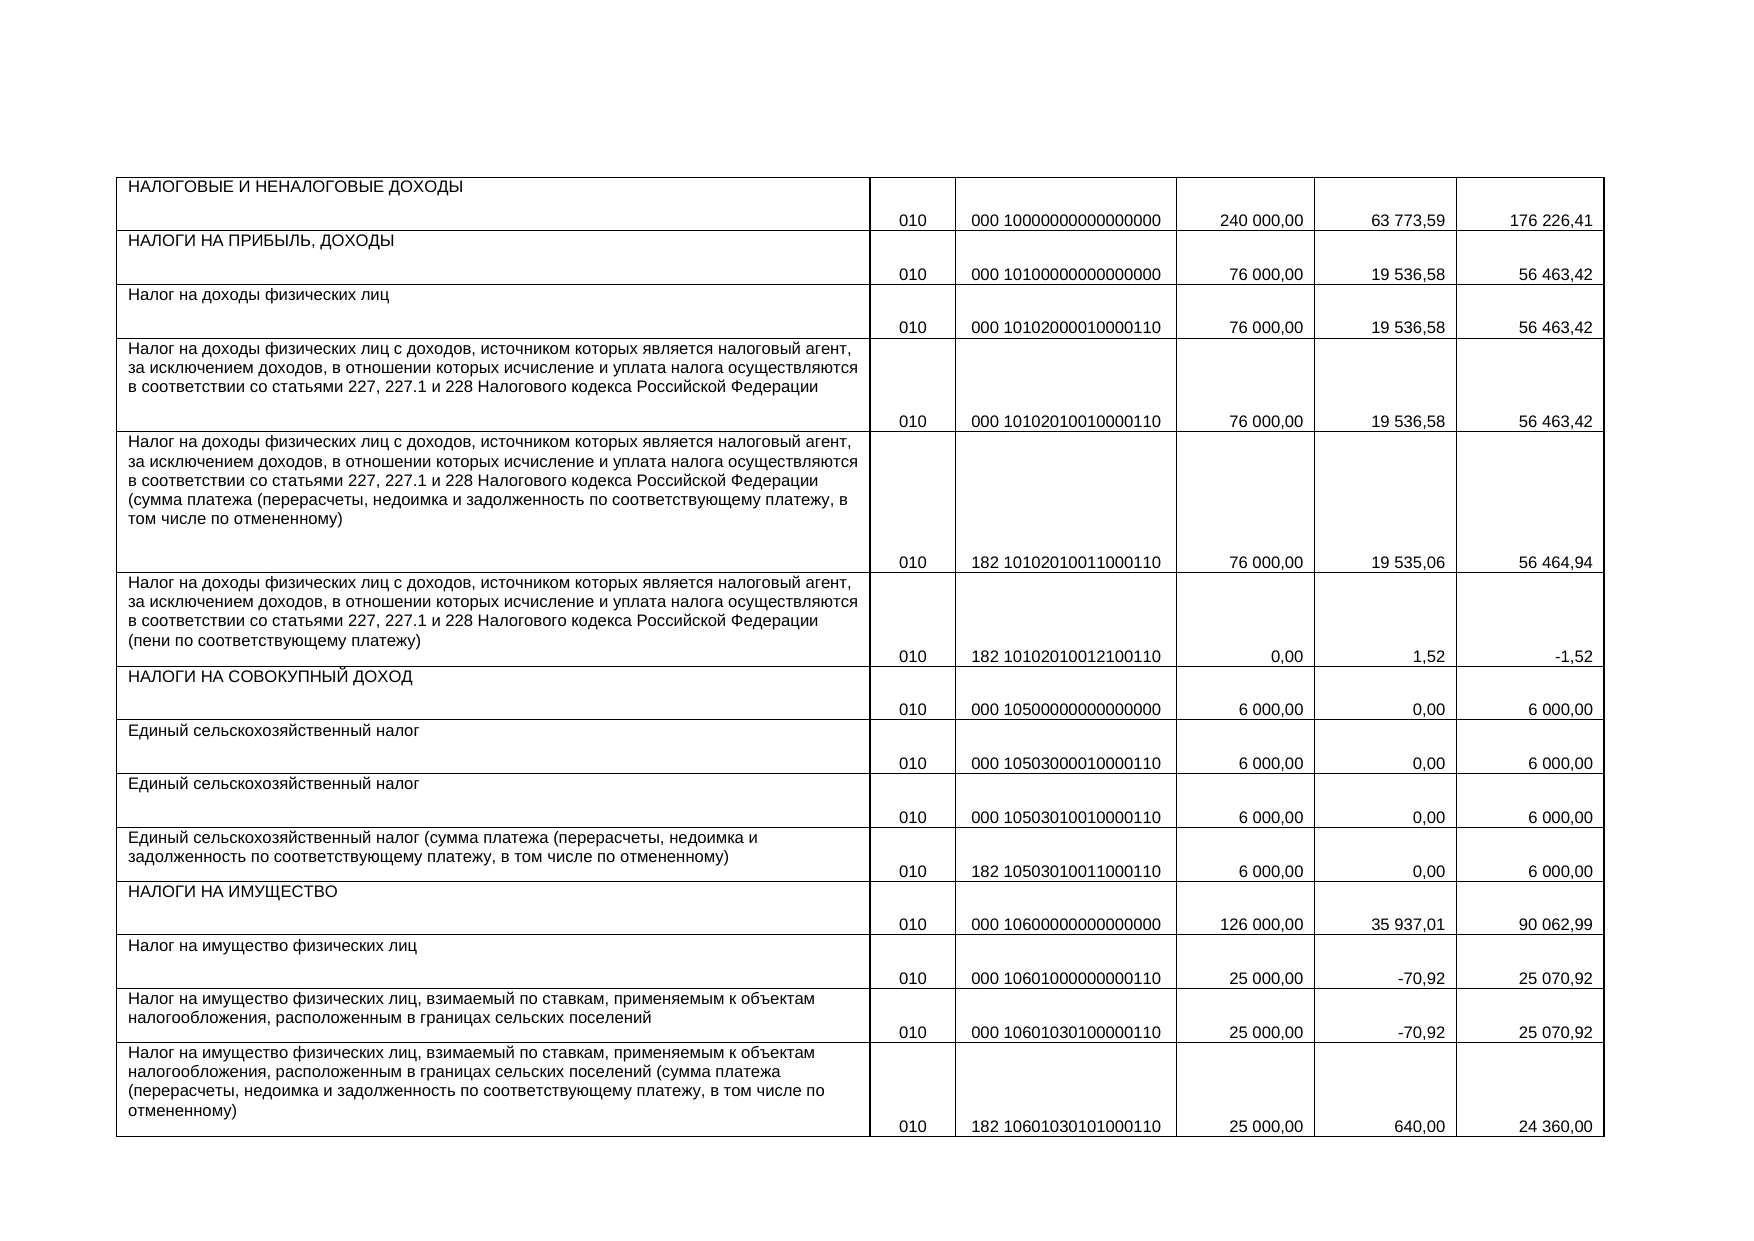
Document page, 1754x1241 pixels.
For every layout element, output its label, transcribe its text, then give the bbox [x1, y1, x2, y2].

table_cell 56 464,94 [1457, 432, 1603, 572]
table_cell 19 536,58 [1315, 285, 1456, 337]
table_cell 010 [871, 231, 955, 284]
table_cell 240 000,00 [1177, 178, 1314, 230]
table_cell 76 000,00 [1177, 231, 1314, 284]
table_cell 35 937,01 [1315, 882, 1456, 934]
table_cell 56 463,42 [1457, 339, 1603, 431]
table_cell Единый сельскохозяйственный налог [117, 720, 869, 773]
table_cell 000 10601000000000110 [956, 935, 1176, 988]
table_cell 176 226,41 [1457, 178, 1603, 230]
table_cell 000 10601030100000110 [956, 989, 1176, 1042]
table_cell 000 10503010010000110 [956, 774, 1176, 827]
table_cell 76 000,00 [1177, 339, 1314, 431]
table_cell -70,92 [1315, 935, 1456, 988]
table_cell НАЛОГИ НА СОВОКУПНЫЙ ДОХОД [117, 667, 869, 719]
table_cell НАЛОГОВЫЕ И НЕНАЛОГОВЫЕ ДОХОДЫ [117, 178, 869, 230]
table_cell 25 070,92 [1457, 989, 1603, 1042]
table_cell 126 000,00 [1177, 882, 1314, 934]
table_cell Налог на доходы физических лиц [117, 285, 869, 337]
table_cell 25 000,00 [1177, 989, 1314, 1042]
table_cell Налог на доходы физических лиц с доходов, источником которых является налоговый агент, за исключением доходов, в отношении которых исчисление и уплата налога осуществляются в соответствии со статьями 227, 227.1 и 228 Налогового кодекса Российской Федерации (сумма платежа (перерасчеты, недоимка и задолженность по соответствующему платежу, в том числе по отмененному) [117, 432, 869, 572]
table_cell 6 000,00 [1177, 774, 1314, 827]
table_cell Единый сельскохозяйственный налог (сумма платежа (перерасчеты, недоимка и задолженность по соответствующему платежу, в том числе по отмененному) [117, 828, 869, 881]
table_cell 0,00 [1315, 667, 1456, 719]
table_cell 0,00 [1315, 720, 1456, 773]
table_cell 010 [871, 667, 955, 719]
table_cell 63 773,59 [1315, 178, 1456, 230]
table_cell 1,52 [1315, 573, 1456, 666]
table_cell 182 10601030101000110 [956, 1043, 1176, 1136]
table_cell 25 000,00 [1177, 935, 1314, 988]
table_cell 6 000,00 [1457, 667, 1603, 719]
table_cell 24 360,00 [1457, 1043, 1603, 1136]
table_cell 010 [871, 285, 955, 337]
table_cell 76 000,00 [1177, 285, 1314, 337]
table_cell Налог на имущество физических лиц [117, 935, 869, 988]
table_cell 19 536,58 [1315, 231, 1456, 284]
table_cell 90 062,99 [1457, 882, 1603, 934]
table_cell 010 [871, 989, 955, 1042]
table_cell 000 10102000010000110 [956, 285, 1176, 337]
table_cell 0,00 [1315, 774, 1456, 827]
table_cell 56 463,42 [1457, 231, 1603, 284]
table_cell Налог на доходы физических лиц с доходов, источником которых является налоговый агент, за исключением доходов, в отношении которых исчисление и уплата налога осуществляются в соответствии со статьями 227, 227.1 и 228 Налогового кодекса Российской Федерации [117, 339, 869, 431]
table_cell 640,00 [1315, 1043, 1456, 1136]
table_cell 000 10503000010000110 [956, 720, 1176, 773]
table_cell 6 000,00 [1457, 828, 1603, 881]
table_cell 010 [871, 882, 955, 934]
table_cell 25 070,92 [1457, 935, 1603, 988]
table_cell 000 10500000000000000 [956, 667, 1176, 719]
table_cell 182 10503010011000110 [956, 828, 1176, 881]
table_cell 6 000,00 [1177, 828, 1314, 881]
table_cell НАЛОГИ НА ПРИБЫЛЬ, ДОХОДЫ [117, 231, 869, 284]
table_cell 56 463,42 [1457, 285, 1603, 337]
table_cell 6 000,00 [1457, 720, 1603, 773]
table_cell 000 10000000000000000 [956, 178, 1176, 230]
table_cell 010 [871, 1043, 955, 1136]
table_cell 010 [871, 178, 955, 230]
table_cell 010 [871, 828, 955, 881]
table_cell 19 535,06 [1315, 432, 1456, 572]
table_cell Налог на доходы физических лиц с доходов, источником которых является налоговый агент, за исключением доходов, в отношении которых исчисление и уплата налога осуществляются в соответствии со статьями 227, 227.1 и 228 Налогового кодекса Российской Федерации (пени по соответствующему платежу) [117, 573, 869, 666]
table_cell -70,92 [1315, 989, 1456, 1042]
table_cell 000 10102010010000110 [956, 339, 1176, 431]
table_cell 19 536,58 [1315, 339, 1456, 431]
table_cell НАЛОГИ НА ИМУЩЕСТВО [117, 882, 869, 934]
table_cell 25 000,00 [1177, 1043, 1314, 1136]
table_cell Налог на имущество физических лиц, взимаемый по ставкам, применяемым к объектам налогообложения, расположенным в границах сельских поселений (сумма платежа (перерасчеты, недоимка и задолженность по соответствующему платежу, в том числе по отмененному) [117, 1043, 869, 1136]
table_cell 182 10102010011000110 [956, 432, 1176, 572]
table_cell 6 000,00 [1457, 774, 1603, 827]
table_cell Налог на имущество физических лиц, взимаемый по ставкам, применяемым к объектам налогообложения, расположенным в границах сельских поселений [117, 989, 869, 1042]
table_cell 010 [871, 720, 955, 773]
table_cell 010 [871, 432, 955, 572]
table_cell 000 10600000000000000 [956, 882, 1176, 934]
table_cell 6 000,00 [1177, 720, 1314, 773]
table_cell 010 [871, 774, 955, 827]
table_cell 010 [871, 339, 955, 431]
table_cell -1,52 [1457, 573, 1603, 666]
table_cell 6 000,00 [1177, 667, 1314, 719]
table_cell 000 10100000000000000 [956, 231, 1176, 284]
table_cell 010 [871, 935, 955, 988]
table_cell 76 000,00 [1177, 432, 1314, 572]
table_cell 0,00 [1177, 573, 1314, 666]
table_cell Единый сельскохозяйственный налог [117, 774, 869, 827]
table_cell 182 10102010012100110 [956, 573, 1176, 666]
table_cell 010 [871, 573, 955, 666]
table_cell 0,00 [1315, 828, 1456, 881]
